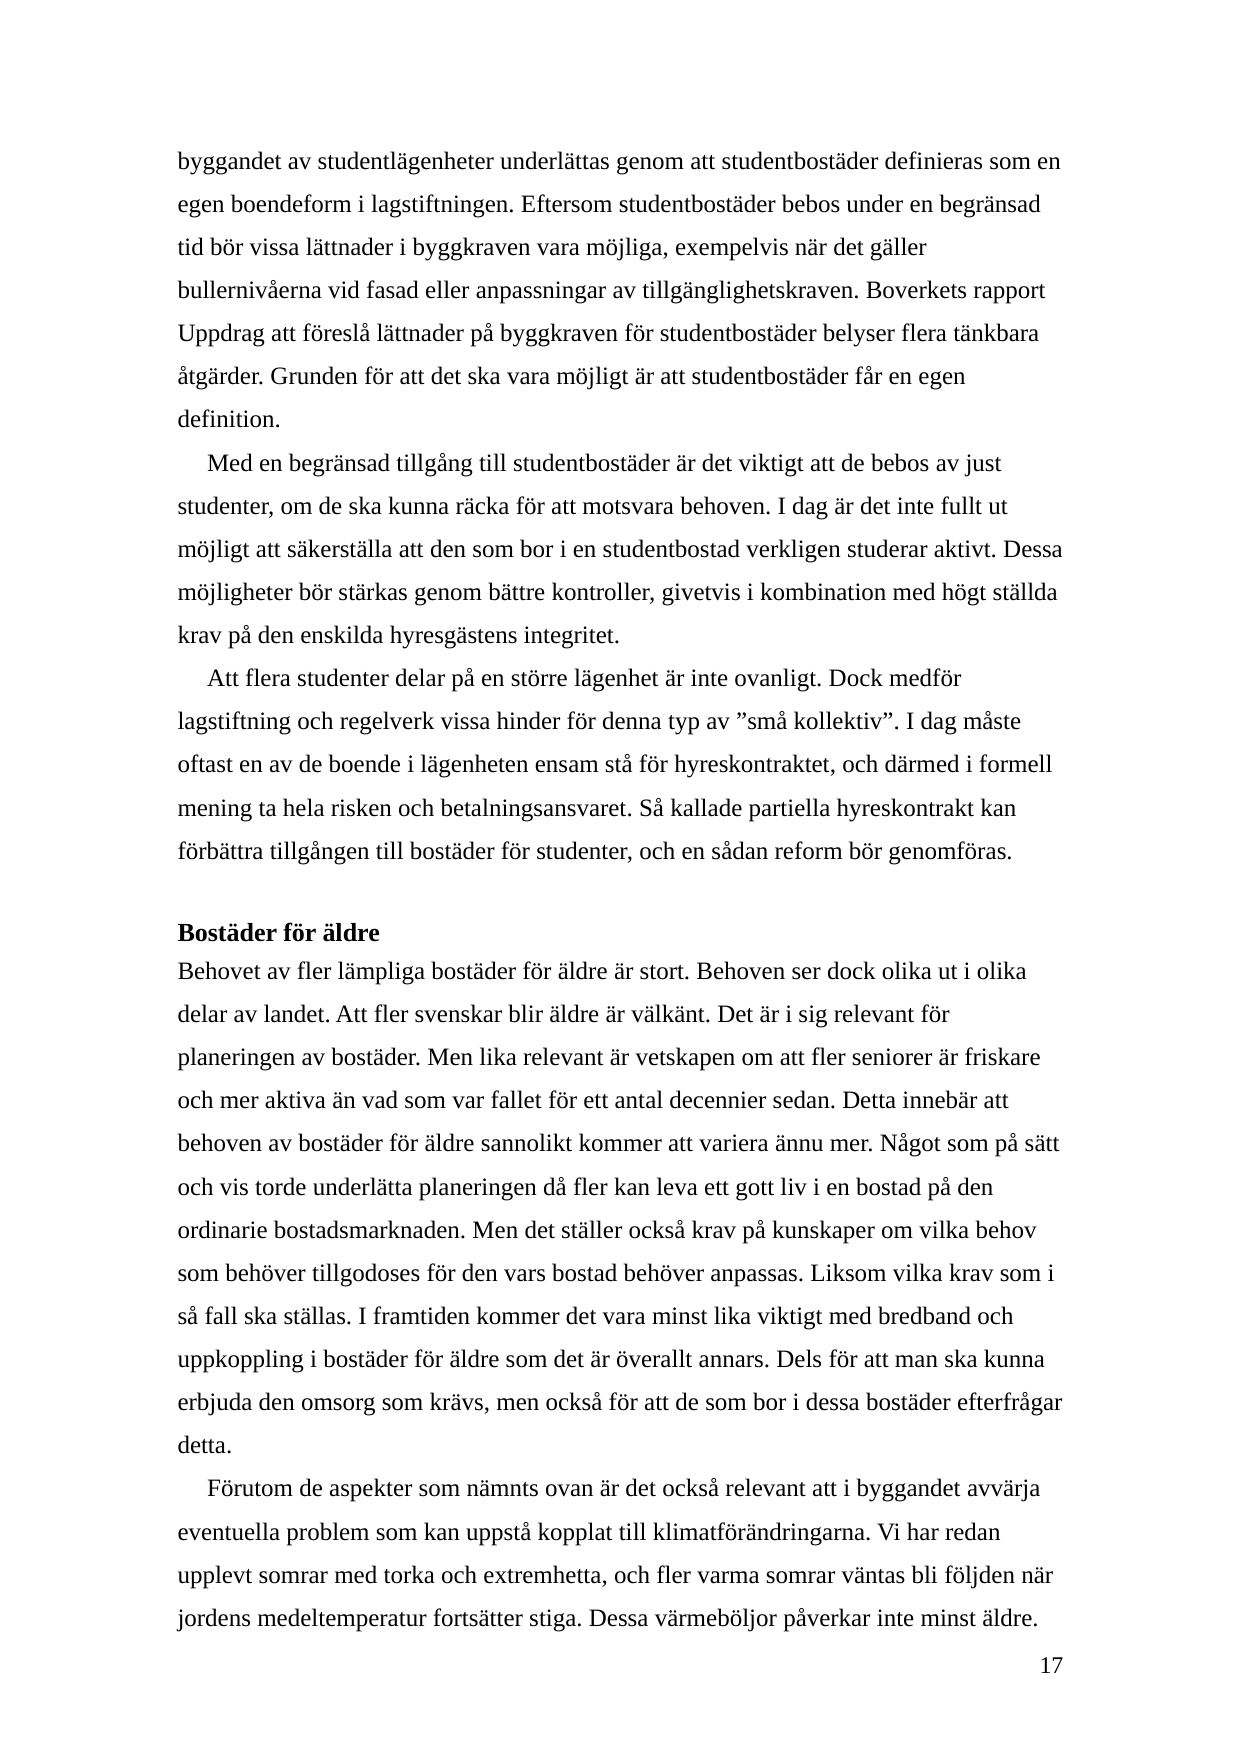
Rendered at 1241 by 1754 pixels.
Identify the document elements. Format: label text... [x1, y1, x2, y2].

subtitle Bostäder för äldre [177, 916, 1063, 948]
text Behovet av fler lämpliga bostäder för äldre är stort. Behoven ser dock olika ut i olika delar av landet. Att fler svenskar blir äldre är välkänt. Det är i sig relevant för planeringen av bostäder. Men lika relevant är vetskapen om att fler seniorer är friskare och mer aktiva än vad som var fallet för ett antal decennier sedan. Detta innebär att behoven av bostäder för äldre sannolikt kommer att variera ännu mer. Något som på sätt och vis torde underlätta planeringen då fler kan leva ett gott liv i en bostad på den ordinarie bostadsmarknaden. Men det ställer också krav på kunskaper om vilka behov som behöver tillgodoses för den vars bostad behöver anpassas. Liksom vilka krav som i så fall ska ställas. I framtiden kommer det vara minst lika viktigt med bredband och uppkoppling i bostäder för äldre som det är överallt annars. Dels för att man ska kunna erbjuda den omsorg som krävs, men också för att de som bor i dessa bostäder efterfrågar detta. [177, 956, 1063, 1459]
text Att flera studenter delar på en större lägenhet är inte ovanligt. Dock medför lagstiftning och regelverk vissa hinder för denna typ av ”små kollektiv”. I dag måste oftast en av de boende i lägenheten ensam stå för hyreskontraktet, och därmed i formell mening ta hela risken och betalningsansvaret. Så kallade partiella hyreskontrakt kan förbättra tillgången till bostäder för studenter, och en sådan reform bör genomföras. [177, 663, 1063, 864]
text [177, 146, 1063, 433]
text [177, 1473, 1063, 1632]
text Med en begränsad tillgång till studentbostäder är det viktigt att de bebos av just studenter, om de ska kunna räcka för att motsvara behoven. I dag är det inte fullt ut möjligt att säkerställa att den som bor i en studentbostad verkligen studerar aktivt. Dessa möjligheter bör stärkas genom bättre kontroller, givetvis i kombination med högt ställda krav på den enskilda hyresgästens integritet. [177, 448, 1063, 649]
